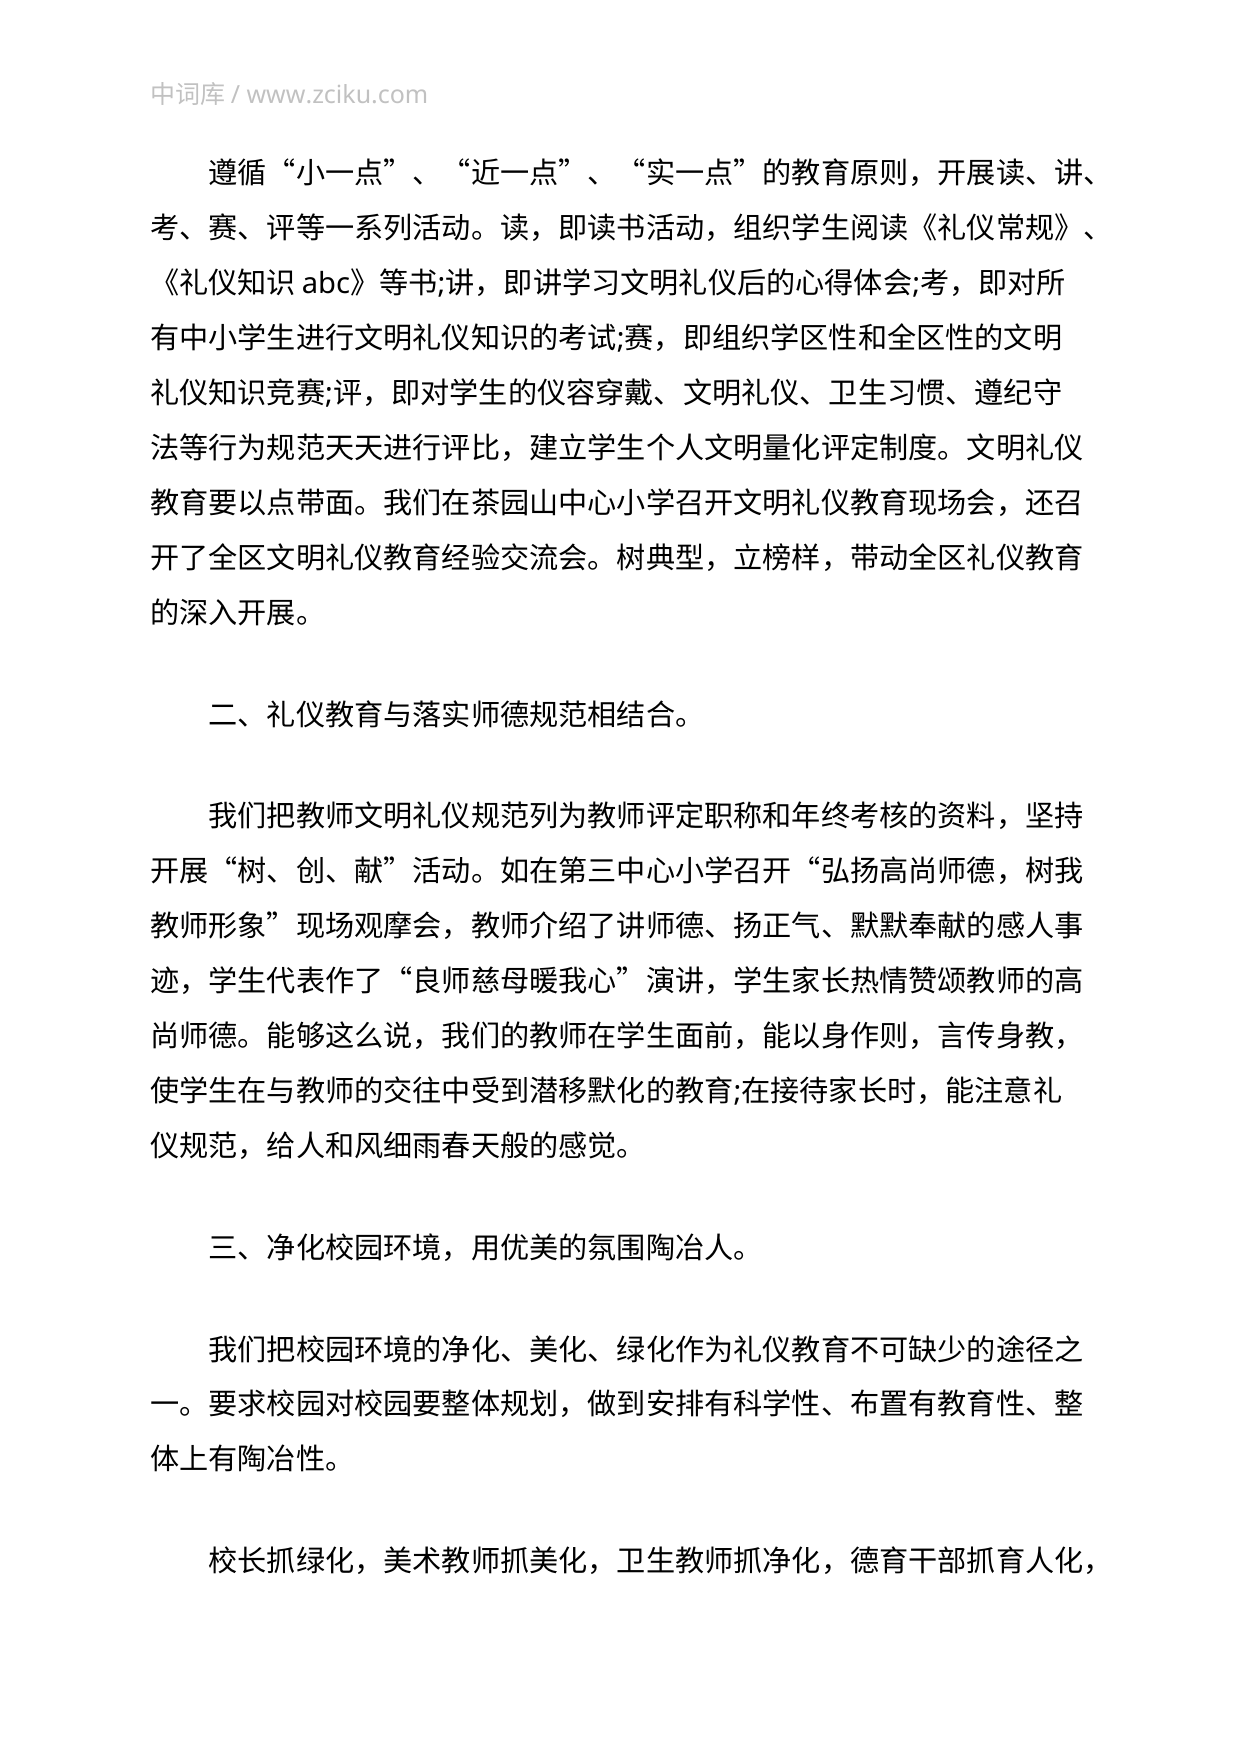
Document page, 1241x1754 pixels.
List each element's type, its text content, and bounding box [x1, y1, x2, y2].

text 我们把教师文明礼仪规范列为教师评定职称和年终考核的资料，坚持开展“树、创、献”活动。如在第三中心小学召开“弘扬高尚师德，树我教师形象”现场观摩会，教师介绍了讲师德、扬正气、默默奉献的感人事迹，学生代表作了“良师慈母暖我心”演讲，学生家长热情赞颂教师的高尚师德。能够这么说，我们的教师在学生面前，能以身作则，言传身教，使学生在与教师的交往中受到潜移默化的教育;在接待家长时，能注意礼仪规范，给人和风细雨春天般的感觉。 [150, 793, 1090, 1165]
text 三、净化校园环境，用优美的氛围陶冶人。 [150, 1224, 1090, 1267]
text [150, 1538, 1090, 1580]
text 二、礼仪教育与落实师德规范相结合。 [150, 691, 1090, 733]
text 我们把校园环境的净化、美化、绿化作为礼仪教育不可缺少的途径之一。要求校园对校园要整体规划，做到安排有科学性、布置有教育性、整体上有陶冶性。 [150, 1326, 1090, 1478]
text 遵循“小一点”、“近一点”、“实一点”的教育原则，开展读、讲、考、赛、评等一系列活动。读，即读书活动，组织学生阅读《礼仪常规》、《礼仪知识abc》等书;讲，即讲学习文明礼仪后的心得体会;考，即对所有中小学生进行文明礼仪知识的考试;赛，即组织学区性和全区性的文明礼仪知识竞赛;评，即对学生的仪容穿戴、文明礼仪、卫生习惯、遵纪守法等行为规范天天进行评比，建立学生个人文明量化评定制度。文明礼仪教育要以点带面。我们在茶园山中心小学召开文明礼仪教育现场会，还召开了全区文明礼仪教育经验交流会。树典型，立榜样，带动全区礼仪教育的深入开展。 [150, 150, 1090, 632]
